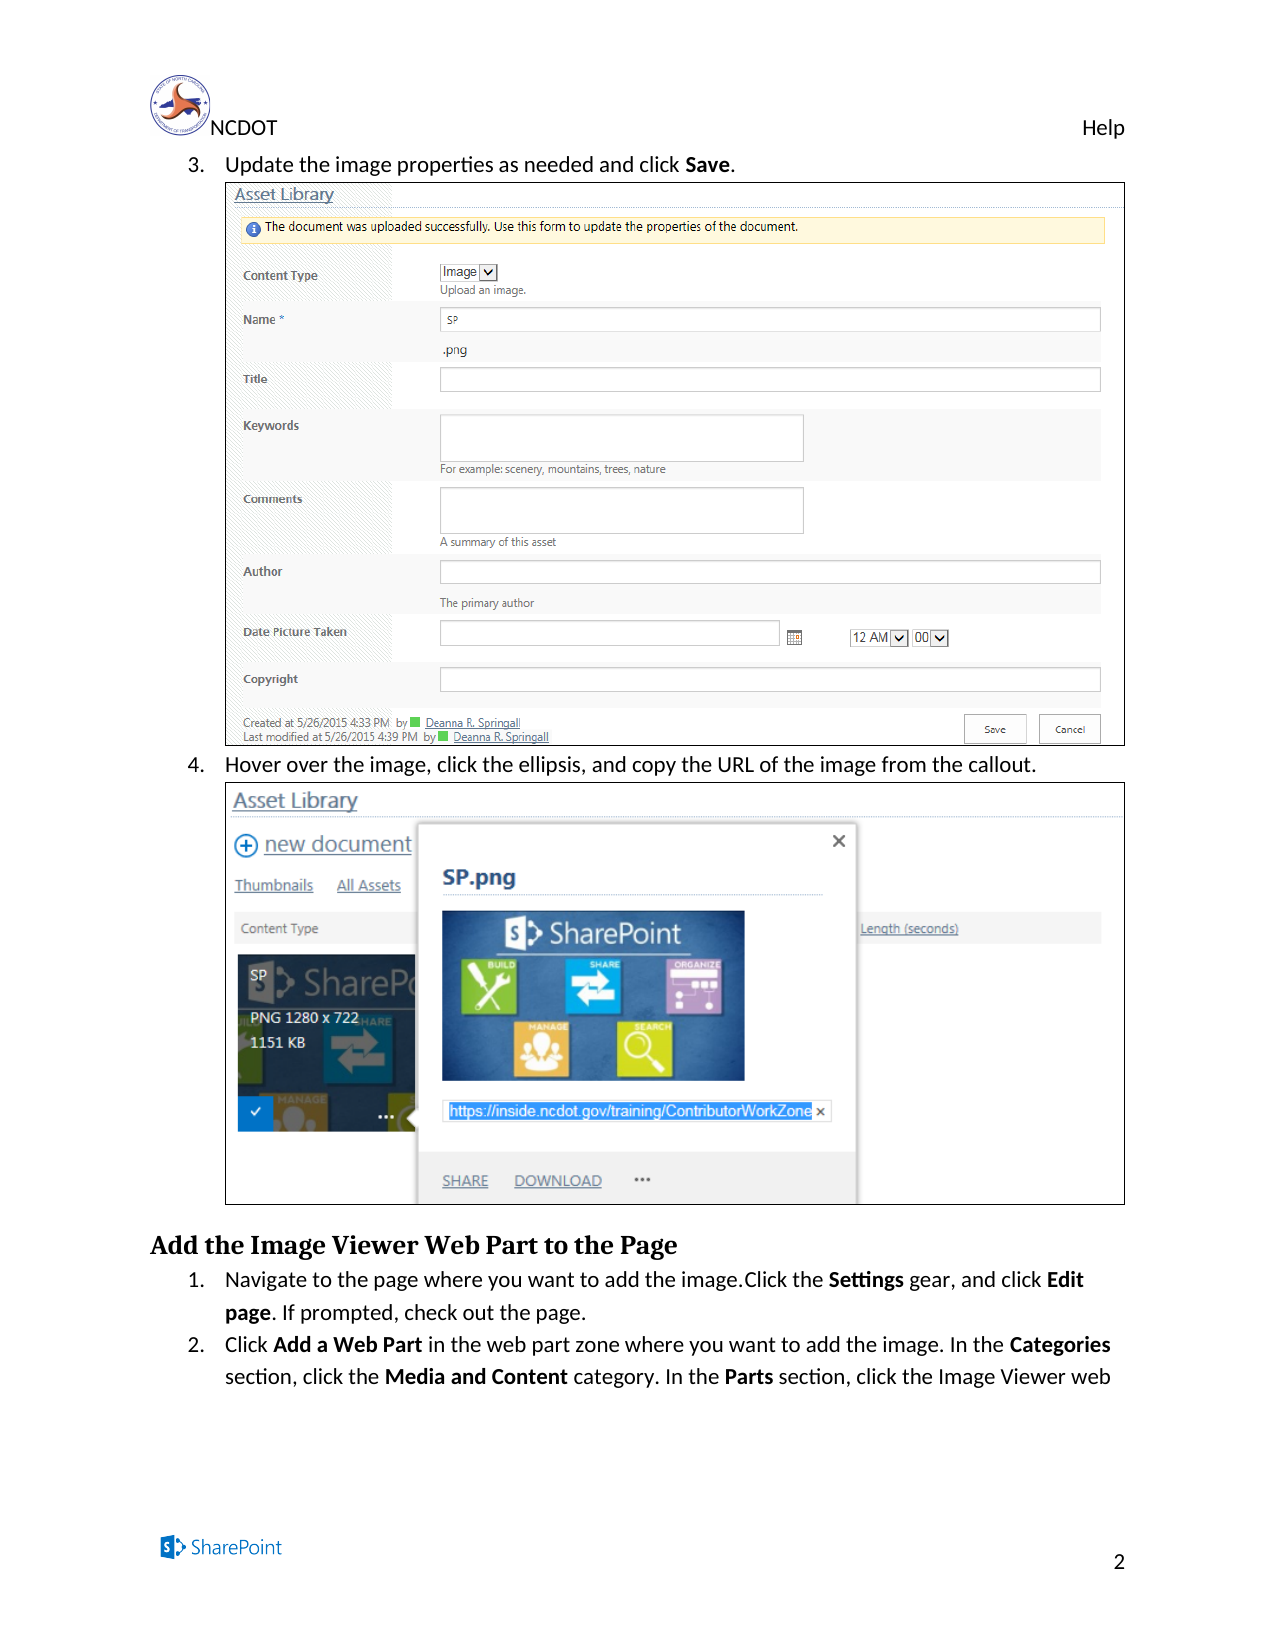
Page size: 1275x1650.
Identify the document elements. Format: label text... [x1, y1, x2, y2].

picture [150, 1524, 292, 1570]
picture [150, 75, 210, 136]
subtitle Add the Image Viewer Web Part to the Page [150, 1230, 1125, 1261]
list Navigate to the page where you want to add the image.Click the Settings gear, and click Edit page. If prompted, check out the page. [187, 1266, 1125, 1326]
picture [226, 183, 1124, 745]
picture [226, 783, 1124, 1204]
